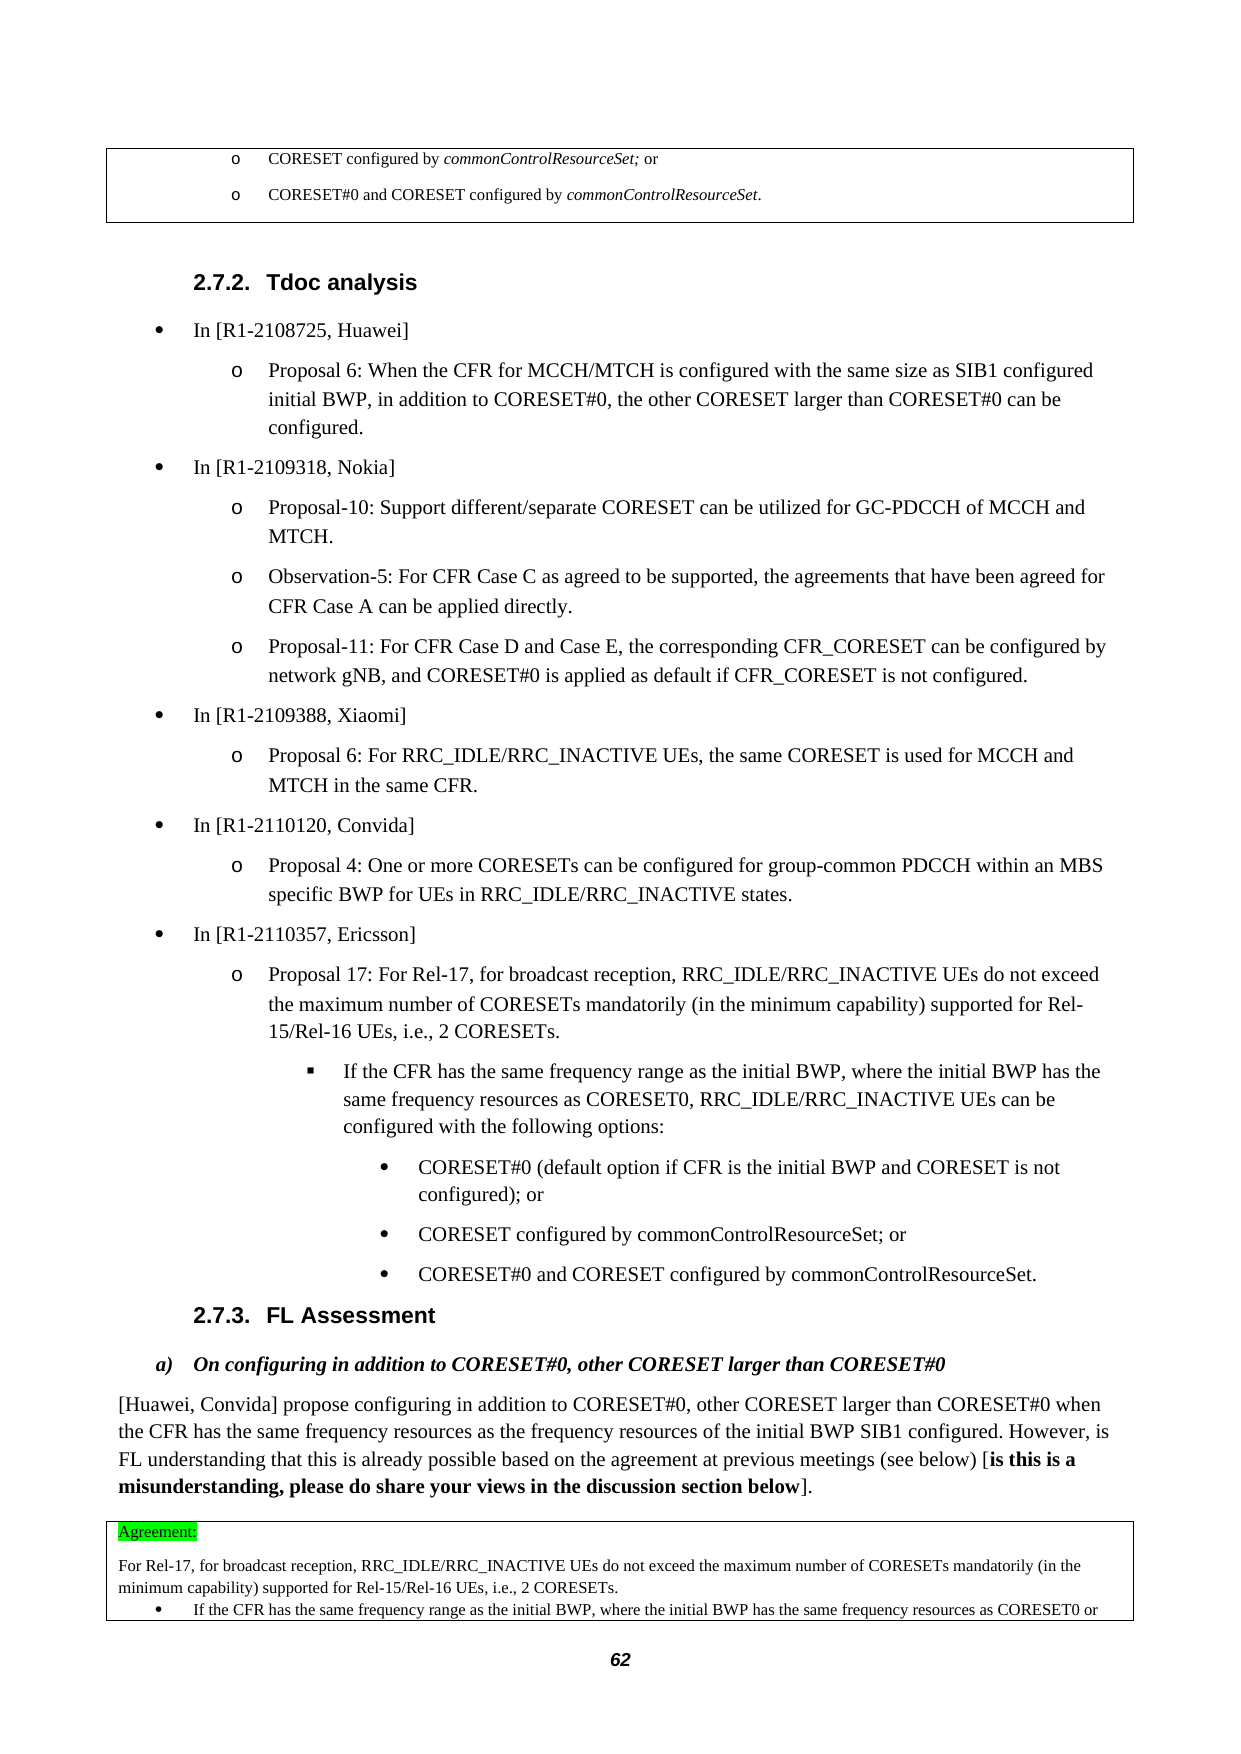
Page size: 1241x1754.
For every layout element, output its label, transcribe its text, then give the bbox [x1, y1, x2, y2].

list CORESET configured by commonControlResourceSet; or [381, 1222, 1122, 1246]
list In [R1-2110357, Ericsson] [156, 922, 1122, 946]
subtitle Tdoc analysis [193, 269, 1122, 295]
list Proposal 6: When the CFR for MCCH/MTCH is configured with the same size as SIB1 configured initial BWP, in addition to CORESET#0, the other CORESET larger than CORESET#0 can be configured. [231, 358, 1122, 439]
list In [R1-2108725, Huawei] [156, 318, 1122, 342]
list On configuring in addition to CORESET#0, other CORESET larger than CORESET#0 [156, 1351, 1122, 1376]
list In [R1-2109318, Nokia] [156, 455, 1122, 479]
list Proposal 4: One or more CORESETs can be configured for group-common PDCCH within an MBS specific BWP for UEs in RRC_IDLE/RRC_INACTIVE states. [231, 853, 1122, 906]
list Proposal-11: For CFR Case D and Case E, the corresponding CFR_CORESET can be configured by network gNB, and CORESET#0 is applied as default if CFR_CORESET is not configured. [231, 634, 1122, 687]
list Proposal 6: For RRC_IDLE/RRC_INACTIVE UEs, the same CORESET is used for MCCH and MTCH in the same CFR. [231, 743, 1122, 797]
list Proposal 17: For Rel-17, for broadcast reception, RRC_IDLE/RRC_INACTIVE UEs do not exceed the maximum number of CORESETs mandatorily (in the minimum capability) supported for Rel-15/Rel-16 UEs, i.e., 2 CORESETs. [231, 962, 1122, 1043]
list Proposal-10: Support different/separate CORESET can be utilized for GC-PDCCH of MCCH and MTCH. [231, 495, 1122, 548]
list In [R1-2110120, Convida] [156, 813, 1122, 837]
list Observation-5: For CFR Case C as agreed to be supported, the agreements that have been agreed for CFR Case A can be applied directly. [231, 564, 1122, 618]
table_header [107, 1522, 1133, 1619]
text [Huawei, Convida] propose configuring in addition to CORESET#0, other CORESET larger than CORESET#0 when the CFR has the same frequency resources as the frequency resources of the initial BWP SIB1 configured. However, is FL understanding that this is already possible based on the agreement at previous meetings (see below) [is this is a misunderstanding, please do share your views in the discussion section below]. [118, 1392, 1122, 1498]
subtitle FL Assessment [193, 1302, 1122, 1329]
list If the CFR has the same frequency range as the initial BWP, where the initial BWP has the same frequency resources as CORESET0, RRC_IDLE/RRC_INACTIVE UEs can be configured with the following options: [306, 1059, 1122, 1138]
list CORESET#0 (default option if CFR is the initial BWP and CORESET is not configured); or [381, 1154, 1122, 1206]
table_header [107, 149, 1133, 222]
list In [R1-2109388, Xiaomi] [156, 703, 1122, 727]
list CORESET#0 and CORESET configured by commonControlResourceSet. [381, 1262, 1122, 1286]
